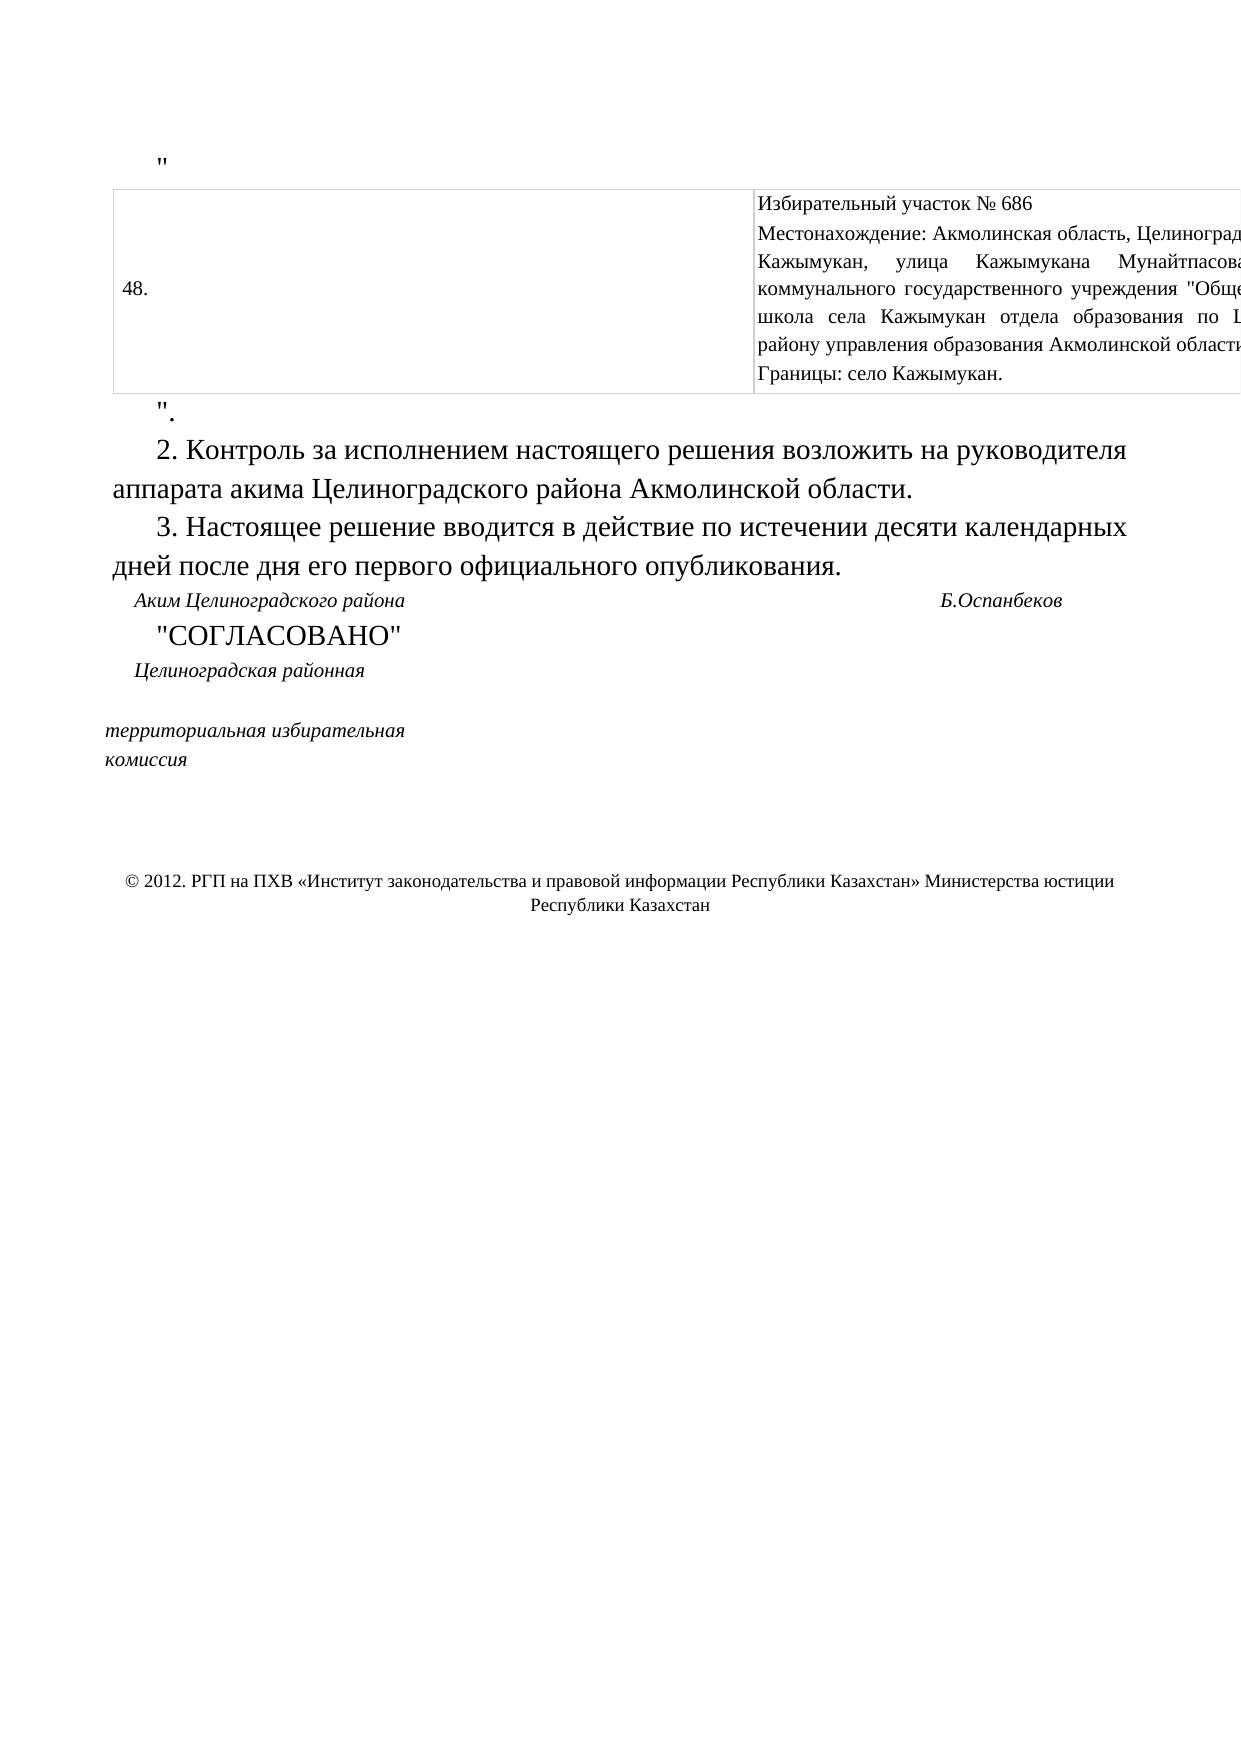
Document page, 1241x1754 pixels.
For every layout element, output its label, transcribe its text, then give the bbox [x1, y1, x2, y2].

text 3. Настоящее решение вводится в действие по истечении десяти календарных дней после дня его первого официального опубликования. [112, 509, 1128, 582]
table_header Б.Оспанбеков [939, 587, 1240, 618]
table_header Избирательный участок № 686 Местонахождение: Акмолинская область, Целиноградский район, село Кажымукан, улица Кажымукана Мунайтпасова, 45, здание коммунального государственного учреждения "Общеобразовательная школа села Кажымукан отдела образования по Целиноградскому району управления образования Акмолинской области". Границы: село Кажымукан. [755, 190, 1240, 393]
text "СОГЛАСОВАНО" [112, 618, 1128, 651]
text © 2012. РГП на ПХВ «Институт законодательства и правовой информации Республики Казахстан» Министерства юстиции Республики Казахстан [112, 869, 1128, 916]
text " [112, 150, 1128, 183]
text 2. Контроль за исполнением настоящего решения возложить на руководителя аппарата акима Целиноградского района Акмолинской области. [112, 432, 1128, 504]
table_header Целиноградская районная территориальная избирательная комиссия [101, 656, 1240, 779]
text ". [112, 394, 1128, 427]
table_header 48. [114, 190, 753, 393]
table_header Аким Целиноградского района [101, 587, 939, 618]
